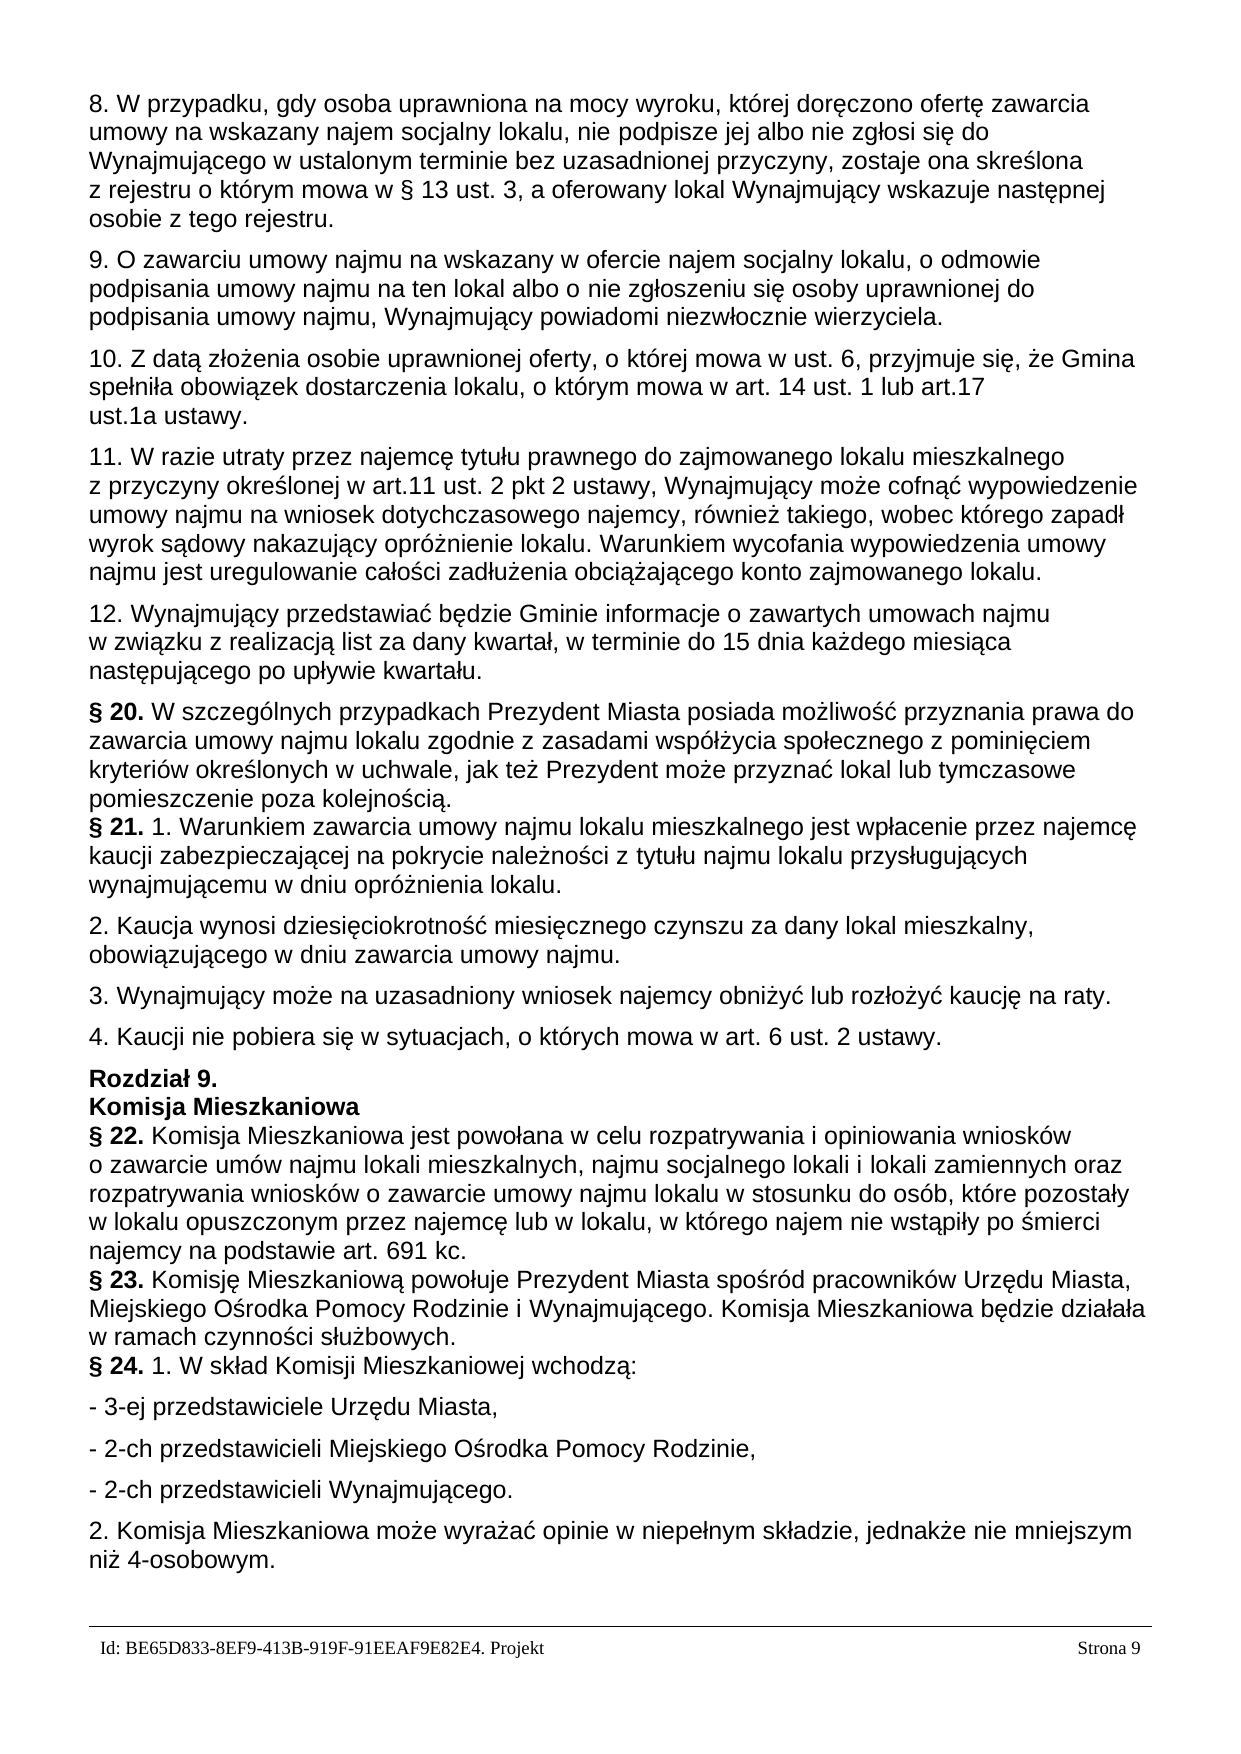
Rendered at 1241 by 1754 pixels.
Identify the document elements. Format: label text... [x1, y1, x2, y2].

text § 23. Komisję Mieszkaniową powołuje Prezydent Miasta spośród pracowników Urzędu Miasta, Miejskiego Ośrodka Pomocy Rodzinie i Wynajmującego. Komisja Mieszkaniowa będzie działała w ramach czynności służbowych. [88, 1265, 1152, 1351]
text Rozdział 9. Komisja Mieszkaniowa [88, 1063, 1152, 1121]
text 2. Komisja Mieszkaniowa może wyrażać opinie w niepełnym składzie, jednakże nie mniejszym niż 4-osobowym. [88, 1516, 1152, 1573]
text - 3-ej przedstawiciele Urzędu Miasta, [88, 1392, 1152, 1421]
text 4. Kaucji nie pobiera się w sytuacjach, o których mowa w art. 6 ust. 2 ustawy. [88, 1022, 1152, 1051]
text § 22. Komisja Mieszkaniowa jest powołana w celu rozpatrywania i opiniowania wniosków o zawarcie umów najmu lokali mieszkalnych, najmu socjalnego lokali i lokali zamiennych oraz rozpatrywania wniosków o zawarcie umowy najmu lokalu w stosunku do osób, które pozostały w lokalu opuszczonym przez najemcę lub w lokalu, w którego najem nie wstąpiły po śmierci najemcy na podstawie art. 691 kc. [88, 1121, 1152, 1265]
text 3. Wynajmujący może na uzasadniony wniosek najemcy obniżyć lub rozłożyć kaucję na raty. [88, 981, 1152, 1010]
text 2. Kaucja wynosi dziesięciokrotność miesięcznego czynszu za dany lokal mieszkalny, obowiązującego w dniu zawarcia umowy najmu. [88, 911, 1152, 968]
text § 24. 1. W skład Komisji Mieszkaniowej wchodzą: [88, 1351, 1152, 1380]
text 9. O zawarciu umowy najmu na wskazany w ofercie najem socjalny lokalu, o odmowie podpisania umowy najmu na ten lokal albo o nie zgłoszeniu się osoby uprawnionej do podpisania umowy najmu, Wynajmujący powiadomi niezwłocznie wierzyciela. [88, 245, 1152, 331]
text 11. W razie utraty przez najemcę tytułu prawnego do zajmowanego lokalu mieszkalnego z przyczyny określonej w art.11 ust. 2 pkt 2 ustawy, Wynajmujący może cofnąć wypowiedzenie umowy najmu na wniosek dotychczasowego najemcy, również takiego, wobec którego zapadł wyrok sądowy nakazujący opróżnienie lokalu. Warunkiem wycofania wypowiedzenia umowy najmu jest uregulowanie całości zadłużenia obciążającego konto zajmowanego lokalu. [88, 442, 1152, 586]
text § 21. 1. Warunkiem zawarcia umowy najmu lokalu mieszkalnego jest wpłacenie przez najemcę kaucji zabezpieczającej na pokrycie należności z tytułu najmu lokalu przysługujących wynajmującemu w dniu opróżnienia lokalu. [88, 812, 1152, 898]
text 12. Wynajmujący przedstawiać będzie Gminie informacje o zawartych umowach najmu w związku z realizacją list za dany kwartał, w terminie do 15 dnia każdego miesiąca następującego po upływie kwartału. [88, 598, 1152, 685]
text - 2-ch przedstawicieli Miejskiego Ośrodka Pomocy Rodzinie, [88, 1433, 1152, 1462]
text § 20. W szczególnych przypadkach Prezydent Miasta posiada możliwość przyznania prawa do zawarcia umowy najmu lokalu zgodnie z zasadami współżycia społecznego z pominięciem kryteriów określonych w uchwale, jak też Prezydent może przyznać lokal lub tymczasowe pomieszczenie poza kolejnością. [88, 697, 1152, 812]
text 10. Z datą złożenia osobie uprawnionej oferty, o której mowa w ust. 6, przyjmuje się, że Gmina spełniła obowiązek dostarczenia lokalu, o którym mowa w art. 14 ust. 1 lub art.17 ust.1a ustawy. [88, 343, 1152, 430]
text 8. W przypadku, gdy osoba uprawniona na mocy wyroku, której doręczono ofertę zawarcia umowy na wskazany najem socjalny lokalu, nie podpisze jej albo nie zgłosi się do Wynajmującego w ustalonym terminie bez uzasadnionej przyczyny, zostaje ona skreślona z rejestru o którym mowa w § 13 ust. 3, a oferowany lokal Wynajmujący wskazuje następnej osobie z tego rejestru. [88, 88, 1152, 232]
text - 2-ch przedstawicieli Wynajmującego. [88, 1475, 1152, 1503]
